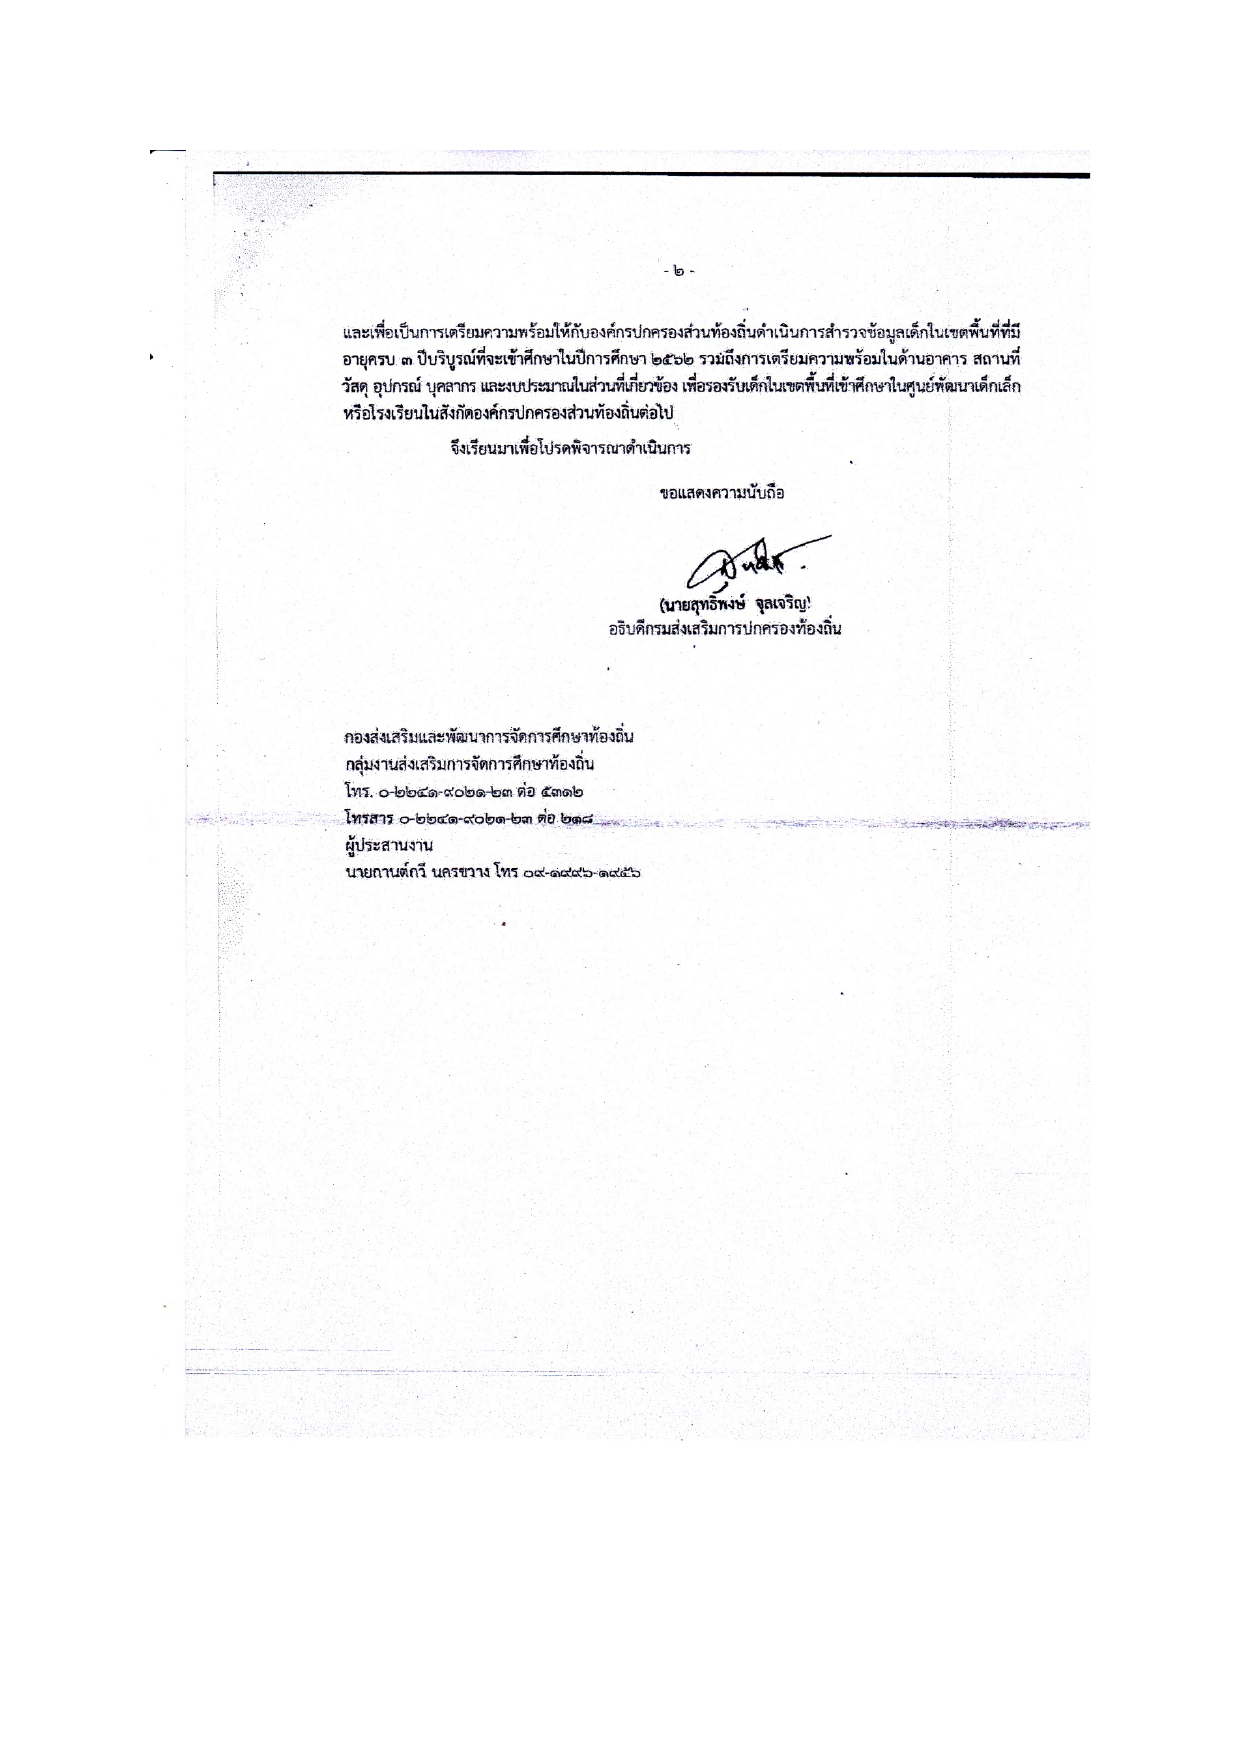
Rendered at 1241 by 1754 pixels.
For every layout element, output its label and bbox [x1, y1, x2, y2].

picture [150, 150, 1091, 1441]
